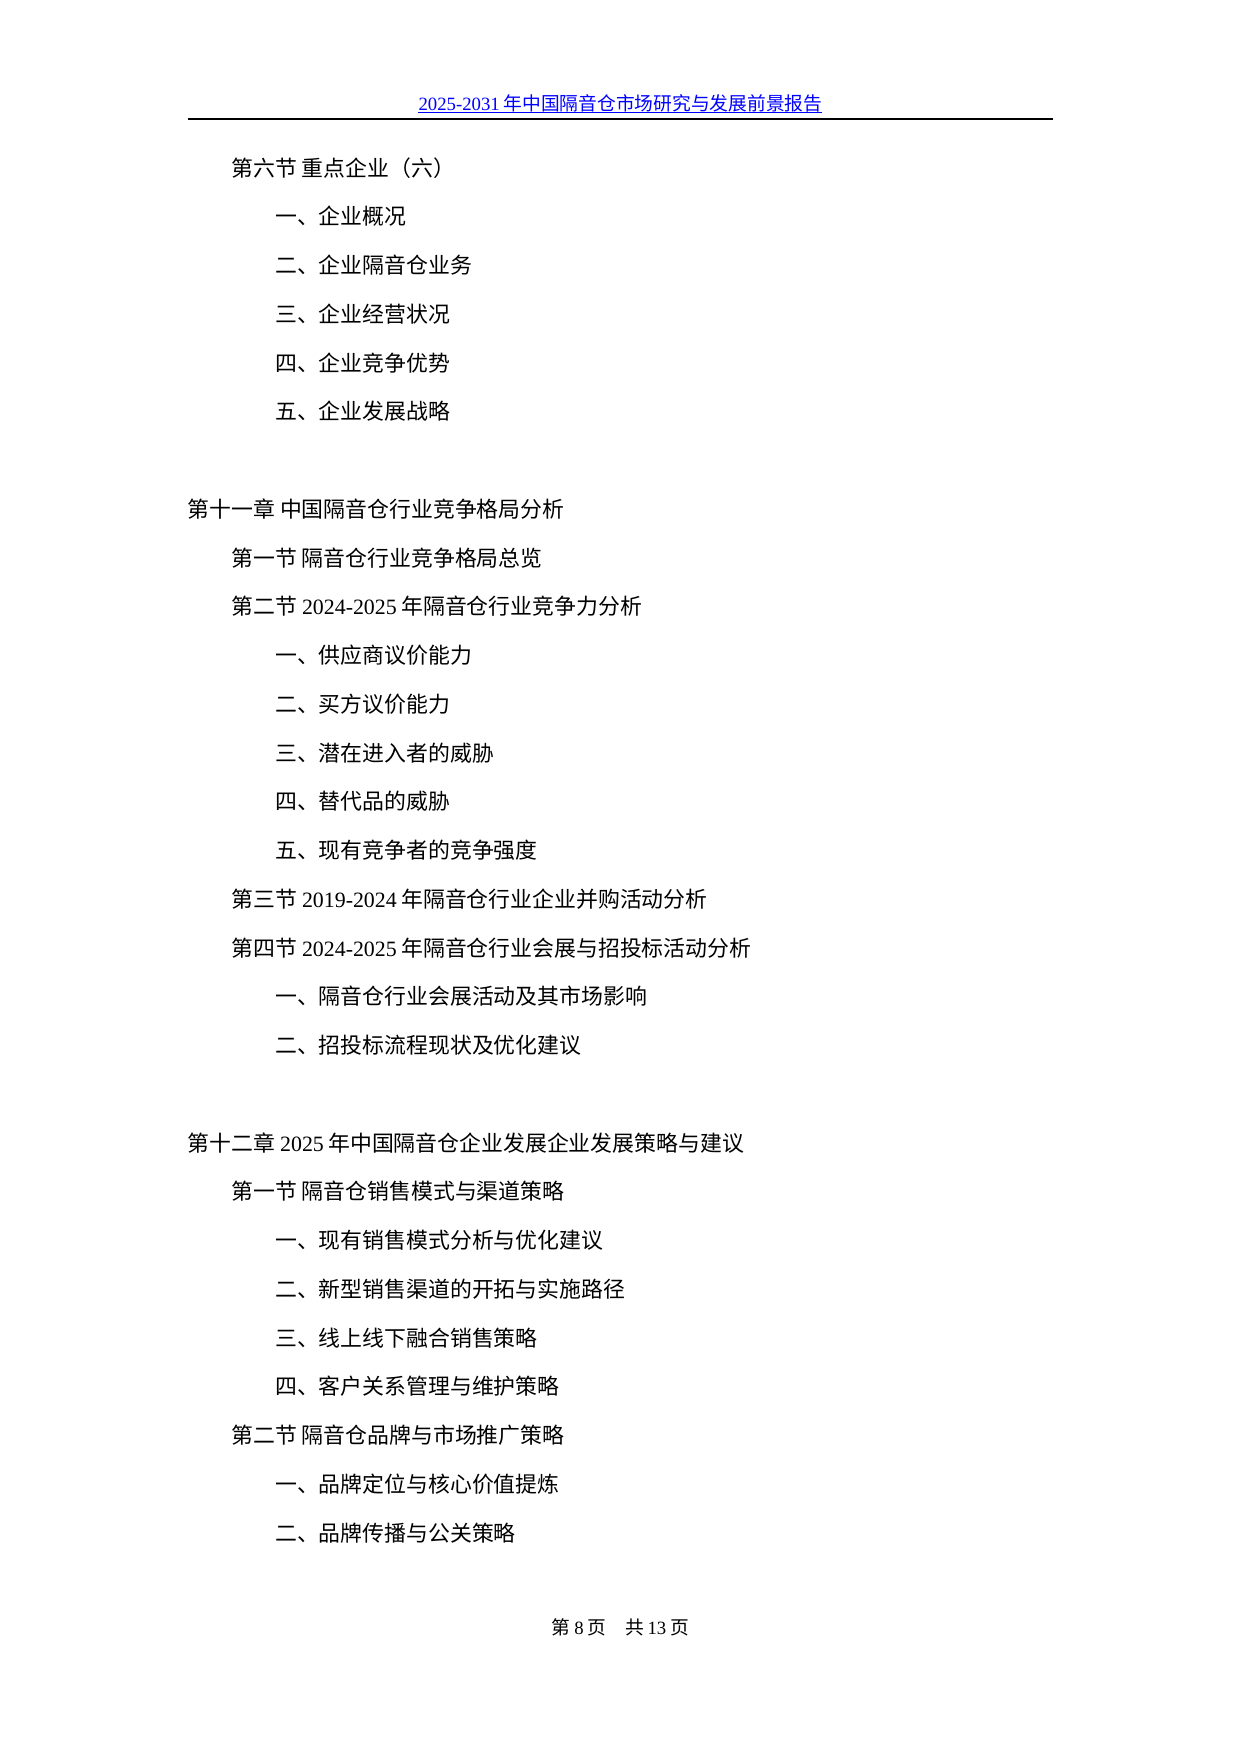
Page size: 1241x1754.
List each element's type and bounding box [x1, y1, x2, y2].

text [187, 150, 1053, 1548]
